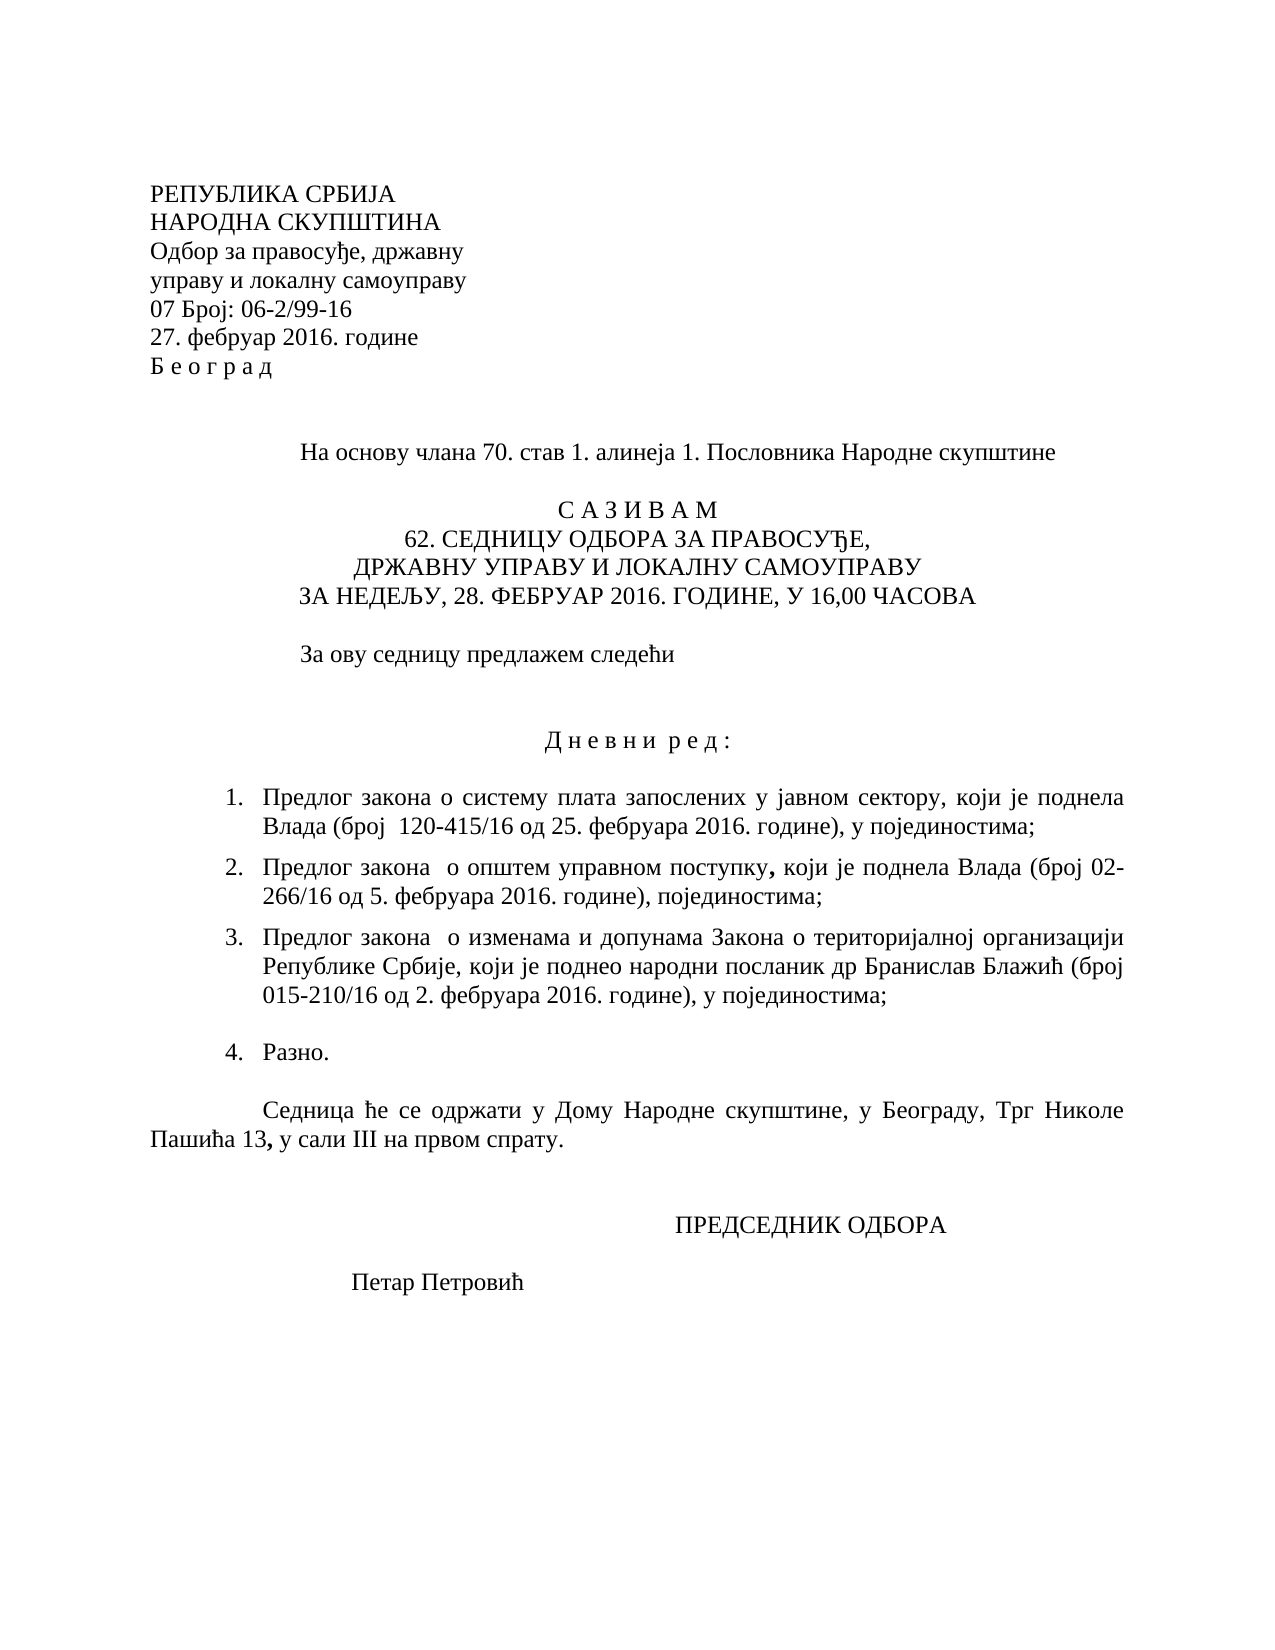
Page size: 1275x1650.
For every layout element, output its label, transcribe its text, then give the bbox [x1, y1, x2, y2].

text 27. фебруар 2016. године [150, 322, 1125, 351]
list Предлог закона о општем управном поступку, који је поднела Влада (број 02-266/16 од 5. фебруара 2016. године), појединостима; [225, 852, 1125, 910]
text За ову седницу предлажем следећи [150, 639, 1125, 667]
text ПРЕДСЕДНИК ОДБОРА [150, 1210, 1125, 1239]
list Предлог закона о систему плата запослених у јавном сектору, који је поднела Влада (број 120-415/16 од 25. фебруара 2016. године), у појединостима; [225, 782, 1125, 840]
text 07 Број: 06-2/99-16 [150, 294, 1125, 322]
text На основу члана 70. став 1. алинеја 1. Пословника Народне скупштине [150, 437, 1125, 466]
text Д н е в н и р е д : [150, 725, 1125, 754]
text С А З И В А М [150, 495, 1125, 524]
text Петар Петровић [150, 1267, 1125, 1296]
text РЕПУБЛИКА СРБИЈА [150, 179, 1125, 207]
text ДРЖАВНУ УПРАВУ И ЛОКАЛНУ САМОУПРАВУ [150, 552, 1125, 581]
text Седница ће се одржати у Дому Народне скупштине, у Београду, Трг Николе Пашића 13, у сали III на првом спрату. [150, 1095, 1125, 1152]
text 62. СЕДНИЦУ ОДБОРА ЗА ПРАВОСУЂЕ, [150, 524, 1125, 552]
text ЗА НЕДЕЉУ, 28. ФЕБРУАР 2016. ГОДИНЕ, У 16,00 ЧАСОВА [150, 581, 1125, 610]
text НАРОДНА СКУПШТИНА [150, 207, 1125, 236]
text Одбор за правосуђе, државну [150, 236, 1125, 265]
text 4. Разно. [225, 1037, 1125, 1066]
text управу и локалну самоуправу [150, 265, 1125, 294]
list Предлог закона о изменама и допунама Закона о територијалној организацији Републике Србије, који је поднео народни посланик др Бранислав Блажић (број 015-210/16 од 2. фебруара 2016. године), у појединостима; [225, 922, 1125, 1009]
text Б е о г р а д [150, 351, 1125, 380]
